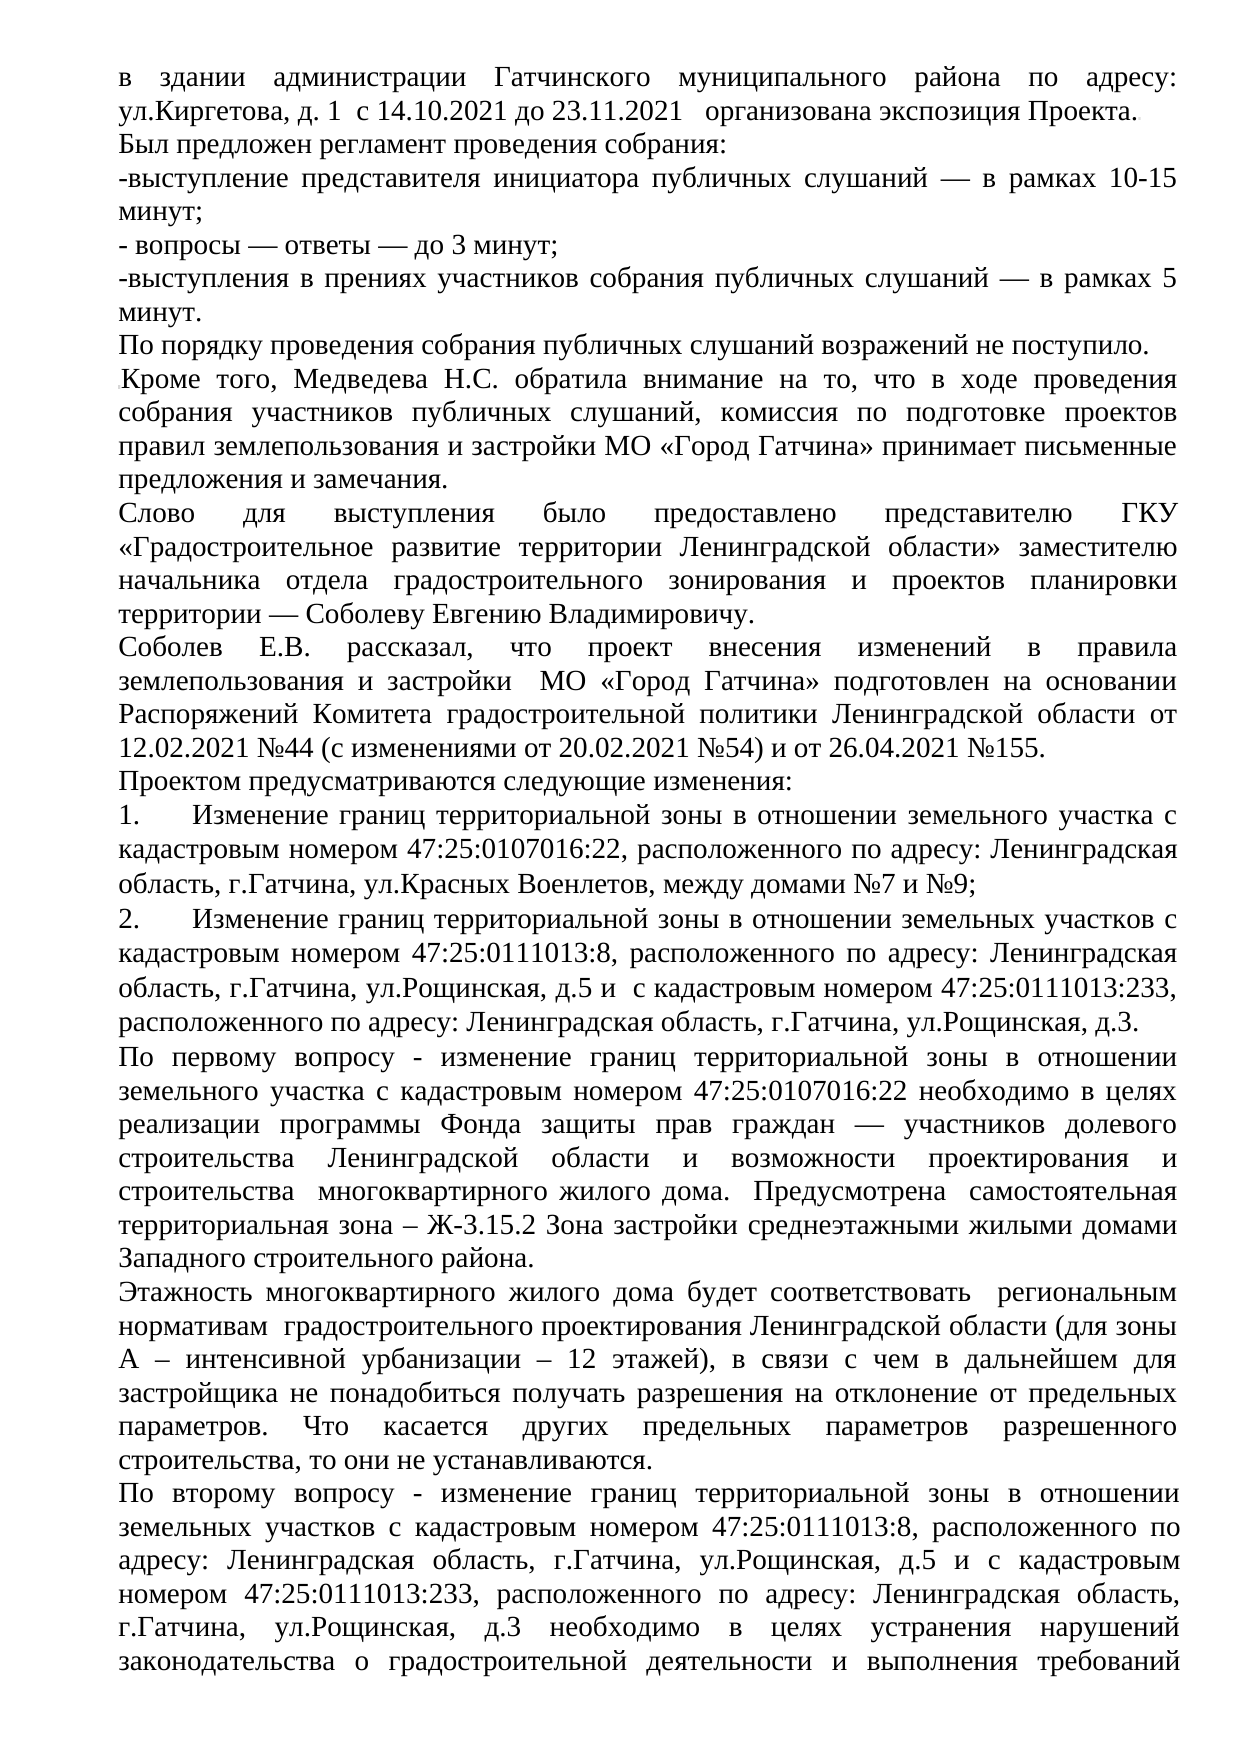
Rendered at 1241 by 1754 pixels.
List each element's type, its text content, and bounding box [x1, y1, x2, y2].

text -выступления в прениях участников собрания публичных слушаний — в рамках 5 минут. [118, 260, 1178, 327]
text Соболев Е.В. рассказал, что проект внесения изменений в правила землепользования и застройки МО «Город Гатчина» подготовлен на основании Распоряжений Комитета градостроительной политики Ленинградской области от 12.02.2021 №44 (с изменениями от 20.02.2021 №54) и от 26.04.2021 №155. [118, 629, 1178, 763]
text -выступление представителя инициатора публичных слушаний — в рамках 10-15 минут; [118, 160, 1178, 227]
text Этажность многоквартирного жилого дома будет соответствовать региональным нормативам градостроительного проектирования Ленинградской области (для зоны А – интенсивной урбанизации – 12 этажей), в связи с чем в дальнейшем для застройщика не понадобиться получать разрешения на отклонение от предельных параметров. Что касается других предельных параметров разрешенного строительства, то они не устанавливаются. [118, 1274, 1178, 1475]
text Слово для выступления было предоставлено представителю ГКУ «Градостроительное развитие территории Ленинградской области» заместителю начальника отдела градостроительного зонирования и проектов планировки территории — Соболеву Евгению Владимировичу. [118, 495, 1178, 629]
text Проектом предусматриваются следующие изменения: [118, 763, 1178, 797]
list Изменение границ территориальной зоны в отношении земельного участка с кадастровым номером 47:25:0107016:22, расположенного по адресу: Ленинградская область, г.Гатчина, ул.Красных Военлетов, между домами №7 и №9; [118, 797, 1178, 899]
text - вопросы — ответы — до 3 минут; [118, 227, 1178, 260]
text Кроме того, Медведева Н.С. обратила внимание на то, что в ходе проведения собрания участников публичных слушаний, комиссия по подготовке проектов правил землепользования и застройки МО «Город Гатчина» принимает письменные предложения и замечания. [118, 361, 1178, 495]
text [118, 1475, 1181, 1677]
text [118, 59, 1178, 126]
list Изменение границ территориальной зоны в отношении земельных участков с кадастровым номером 47:25:0111013:8, расположенного по адресу: Ленинградская область, г.Гатчина, ул.Рощинская, д.5 и с кадастровым номером 47:25:0111013:233, расположенного по адресу: Ленинградская область, г.Гатчина, ул.Рощинская, д.3. [118, 901, 1178, 1038]
text По первому вопросу - изменение границ территориальной зоны в отношении земельного участка с кадастровым номером 47:25:0107016:22 необходимо в целях реализации программы Фонда защиты прав граждан — участников долевого строительства Ленинградской области и возможности проектирования и строительства многоквартирного жилого дома. Предусмотрена самостоятельная территориальная зона – Ж-3.15.2 Зона застройки среднеэтажными жилыми домами Западного строительного района. [118, 1039, 1178, 1274]
text По порядку проведения собрания публичных слушаний возражений не поступило. [118, 327, 1178, 361]
text Был предложен регламент проведения собрания: [118, 126, 1178, 160]
